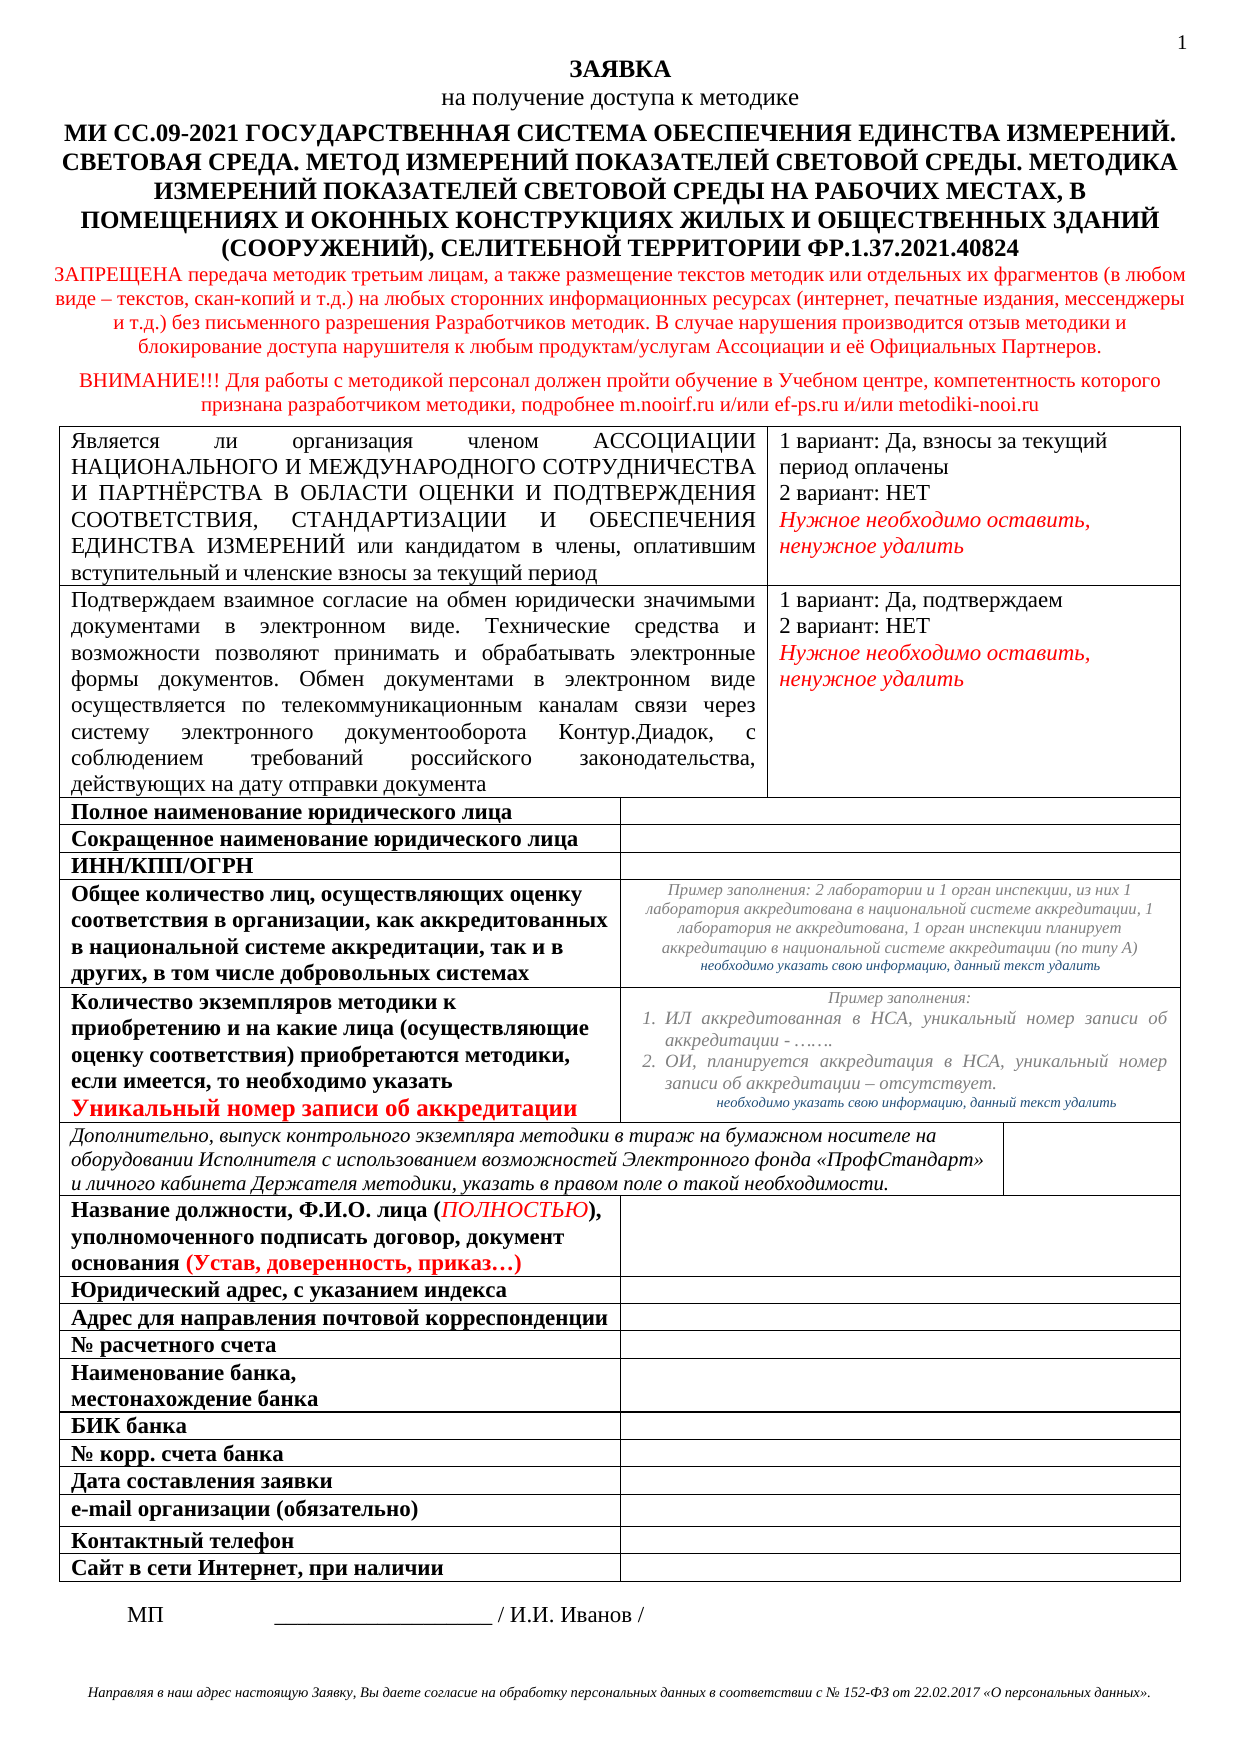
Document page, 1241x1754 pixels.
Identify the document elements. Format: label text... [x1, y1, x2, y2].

text ВНИМАНИЕ!!! Для работы с методикой персонал должен пройти обучение в Учебном центре, компетентность которого признана разработчиком методики, подробнее m.nooirf.ru и/или ef-ps.ru и/или metodiki-nooi.ru [53, 368, 1187, 416]
table_cell [621, 1467, 1180, 1494]
table_cell [621, 1196, 1180, 1276]
table_cell [621, 853, 1180, 879]
table_cell [621, 1331, 1180, 1358]
table_cell Пример заполнения: 2 лаборатории и 1 орган инспекции, из них 1 лаборатория аккредитована в национальной системе аккредитации, 1 лаборатория не аккредитована, 1 орган инспекции планирует аккредитацию в национальной системе аккредитации (по типу А) необходимо указать свою информацию, данный текст удалить [621, 880, 1180, 987]
text на получение доступа к методике [53, 82, 1187, 111]
table_cell [621, 825, 1180, 852]
table_cell [621, 1277, 1180, 1303]
table_cell [621, 798, 1180, 824]
table_cell Юридический адрес, с указанием индекса [60, 1277, 620, 1303]
table_cell Наименование банка, местонахождение банка [60, 1359, 620, 1411]
table_header Является ли организация членом АССОЦИАЦИИ НАЦИОНАЛЬНОГО И МЕЖДУНАРОДНОГО СОТРУДНИЧЕСТВА И ПАРТНЁРСТВА В ОБЛАСТИ ОЦЕНКИ И ПОДТВЕРЖДЕНИЯ СООТВЕТСТВИЯ, СТАНДАРТИЗАЦИИ И ОБЕСПЕЧЕНИЯ ЕДИНСТВА ИЗМЕРЕНИЙ или кандидатом в члены, оплатившим вступительный и членские взносы за текущий период [60, 427, 767, 585]
table_cell e-mail организации (обязательно) [60, 1495, 620, 1526]
table_cell Полное наименование юридического лица [60, 798, 620, 824]
table_cell Подтверждаем взаимное согласие на обмен юридически значимыми документами в электронном виде. Технические средства и возможности позволяют принимать и обрабатывать электронные формы документов. Обмен документами в электронном виде осуществляется по телекоммуникационным каналам связи через систему электронного документооборота Контур.Диадок, с соблюдением требований российского законодательства, действующих на дату отправки документа [60, 586, 767, 797]
table_cell Сокращенное наименование юридического лица [60, 825, 620, 852]
table_cell [1004, 1123, 1180, 1195]
table_header 1 вариант: Да, взносы за текущий период оплачены 2 вариант: НЕТ Нужное необходимо оставить, ненужное удалить [768, 427, 1180, 585]
table_cell Количество экземпляров методики к приобретению и на какие лица (осуществляющие оценку соответствия) приобретаются методики, если имеется, то необходимо указать Уникальный номер записи об аккредитации [60, 988, 620, 1122]
table_cell 1 вариант: Да, подтверждаем 2 вариант: НЕТ Нужное необходимо оставить, ненужное удалить [768, 586, 1180, 797]
table_cell ИНН/КПП/ОГРН [60, 853, 620, 879]
table_cell № корр. счета банка [60, 1440, 620, 1466]
table_cell Сайт в сети Интернет, при наличии [60, 1554, 620, 1581]
table_cell Адрес для направления почтовой корреспонденции [60, 1304, 620, 1330]
table_cell № расчетного счета [60, 1331, 620, 1358]
table_cell Контактный телефон [60, 1527, 620, 1553]
table_cell Дополнительно, выпуск контрольного экземпляра методики в тираж на бумажном носителе на оборудовании Исполнителя с использованием возможностей Электронного фонда «ПрофСтандарт» и личного кабинета Держателя методики, указать в правом поле о такой необходимости. [60, 1123, 1003, 1195]
text МП ___________________ / И.И. Иванов / [53, 1601, 1187, 1627]
table_cell [621, 1440, 1180, 1466]
table_cell Название должности, Ф.И.О. лица (ПОЛНОСТЬЮ), уполномоченного подписать договор, документ основания (Устав, доверенность, приказ…) [60, 1196, 620, 1276]
table_cell Дата составления заявки [60, 1467, 620, 1494]
table_cell [621, 1495, 1180, 1526]
table_cell БИК банка [60, 1413, 620, 1439]
text МИ СС.09-2021 ГОСУДАРСТВЕННАЯ СИСТЕМА ОБЕСПЕЧЕНИЯ ЕДИНСТВА ИЗМЕРЕНИЙ. СВЕТОВАЯ СРЕДА. МЕТОД ИЗМЕРЕНИЙ ПОКАЗАТЕЛЕЙ СВЕТОВОЙ СРЕДЫ. МЕТОДИКА ИЗМЕРЕНИЙ ПОКАЗАТЕЛЕЙ СВЕТОВОЙ СРЕДЫ НА РАБОЧИХ МЕСТАХ, В ПОМЕЩЕНИЯХ И ОКОННЫХ КОНСТРУКЦИЯХ ЖИЛЫХ И ОБЩЕСТВЕННЫХ ЗДАНИЙ (СООРУЖЕНИЙ), СЕЛИТЕБНОЙ ТЕРРИТОРИИ ФР.1.37.2021.40824 [53, 118, 1187, 262]
table_cell Общее количество лиц, осуществляющих оценку соответствия в организации, как аккредитованных в национальной системе аккредитации, так и в других, в том числе добровольных системах [60, 880, 620, 987]
table_cell [621, 1527, 1180, 1553]
text ЗАПРЕЩЕНА передача методик третьим лицам, а также размещение текстов методик или отдельных их фрагментов (в любом виде – текстов, скан-копий и т.д.) на любых сторонних информационных ресурсах (интернет, печатные издания, мессенджеры и т.д.) без письменного разрешения Разработчиков методик. В случае нарушения производится отзыв методики и блокирование доступа нарушителя к любым продуктам/услугам Ассоциации и её Официальных Партнеров. [53, 262, 1187, 358]
table_cell [621, 1413, 1180, 1439]
table_cell [621, 1554, 1180, 1581]
table_cell [621, 1359, 1180, 1411]
text ЗАЯВКА [53, 54, 1187, 82]
table_cell Пример заполнения: ИЛ аккредитованная в НСА, уникальный номер записи об аккредитации - ……. ОИ, планируется аккредитация в НСА, уникальный номер записи об аккредитации – отсутствует. необходимо указать свою информацию, данный текст удалить [621, 988, 1180, 1122]
table_cell [621, 1304, 1180, 1330]
